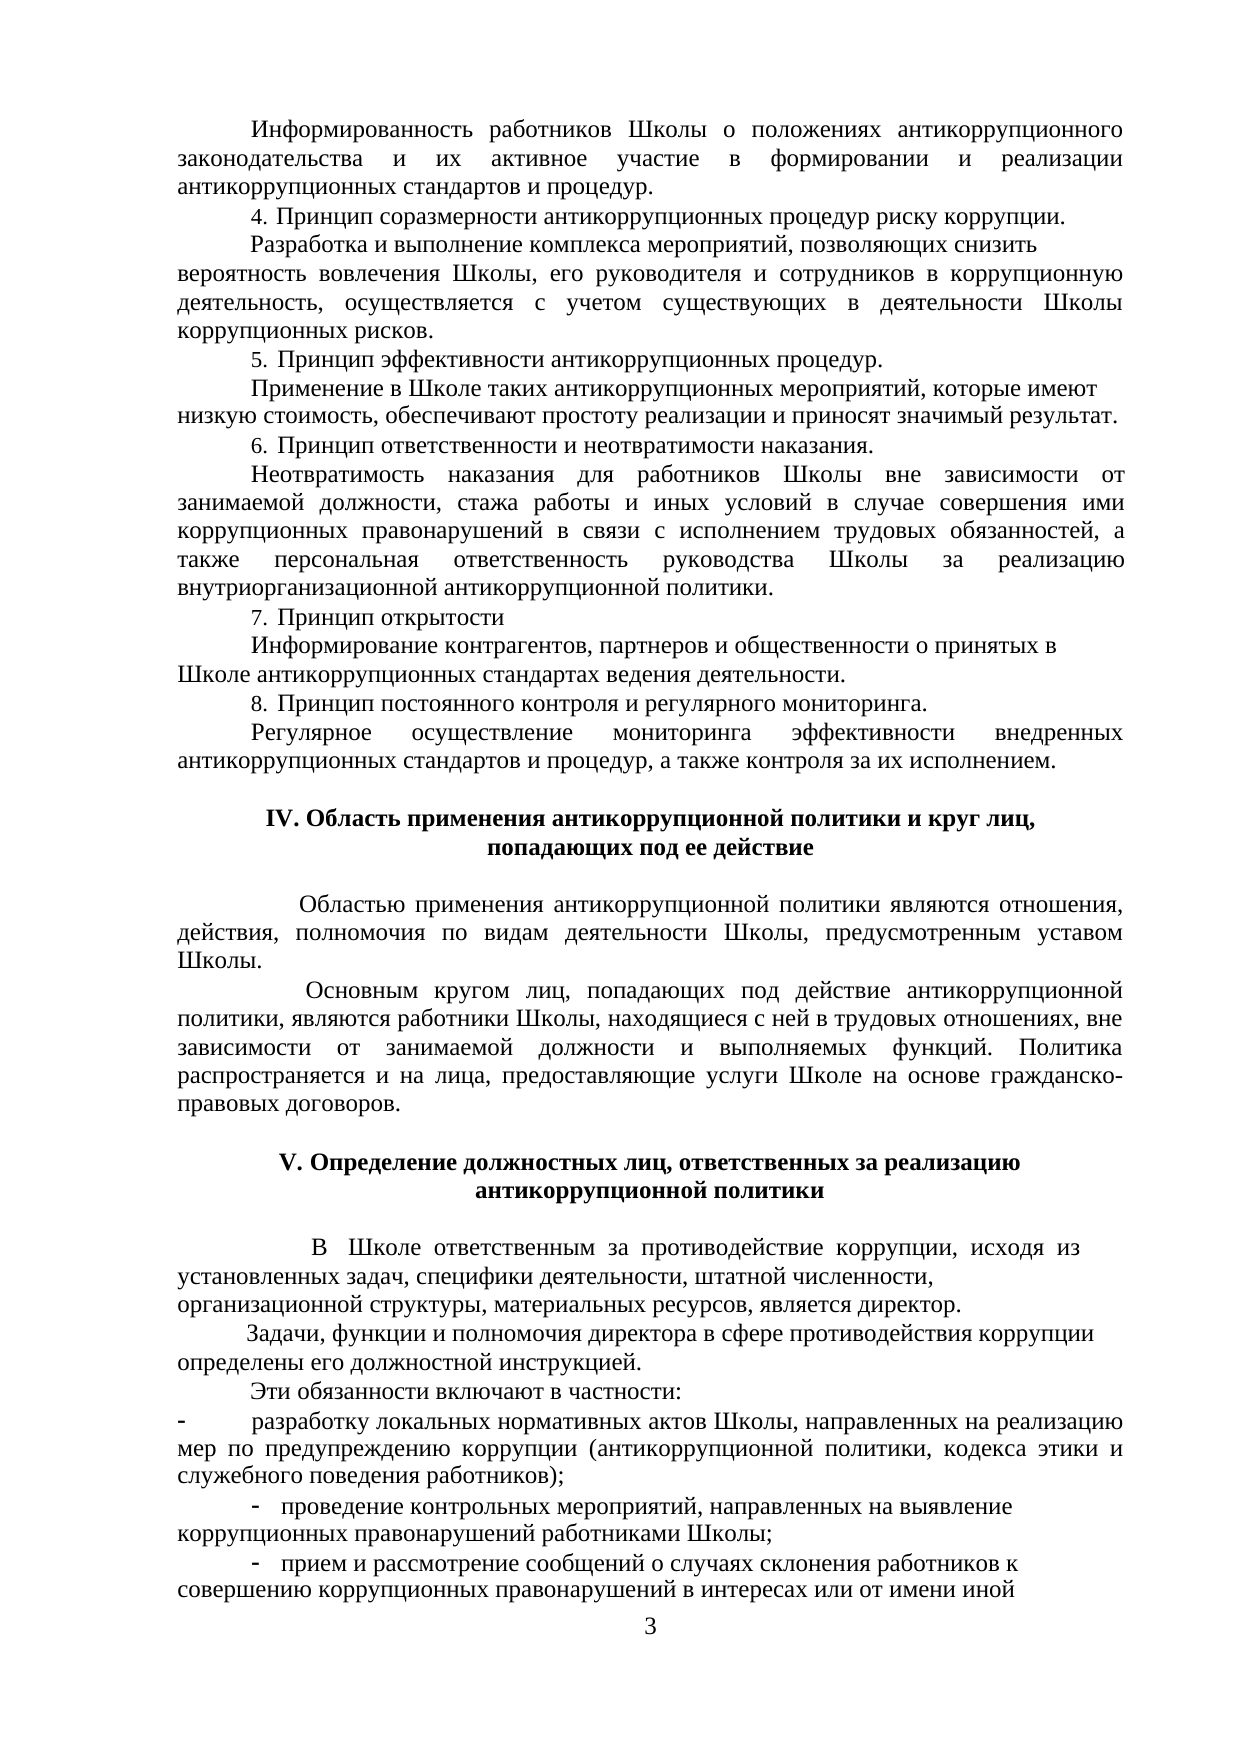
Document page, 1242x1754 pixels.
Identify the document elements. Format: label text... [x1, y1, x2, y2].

list Определение должностных лиц, ответственных за реализацию антикоррупционной политики [278, 1149, 1022, 1204]
list проведение контрольных мероприятий, направленных на выявление коррупционных правонарушений работниками Школы; [177, 1493, 1124, 1547]
text Информирование контрагентов, партнеров и общественности о принятых в Школе антикоррупционных стандартах ведения деятельности. [177, 631, 1124, 688]
list разработку локальных нормативных актов Школы, направленных на реализацию мер по предупреждению коррупции (антикоррупционной политики, кодекса этики и служебного поведения работников); [177, 1407, 1124, 1489]
text Областью применения антикоррупционной политики являются отношения, действия, полномочия по видам деятельности Школы, предусмотренным уставом Школы. [177, 890, 1124, 974]
text вероятность вовлечения Школы, его руководителя и сотрудников в коррупционную деятельность, осуществляется с учетом существующих в деятельности Школы коррупционных рисков. [177, 259, 1124, 344]
list Принцип постоянного контроля и регулярного мониторинга. [251, 688, 1126, 717]
list Принцип ответственности и неотвратимости наказания. [251, 430, 1126, 459]
text Задачи, функции и полномочия директора в сфере противодействия коррупции определены его должностной инструкцией. [177, 1319, 1122, 1375]
text Информированность работников Школы о положениях антикоррупционного законодательства и их активное участие в формировании и реализации антикоррупционных стандартов и процедур. [177, 115, 1124, 200]
text IV. Область применения антикоррупционной политики и круг лиц, [150, 803, 1151, 832]
text Применение в Школе таких антикоррупционных мероприятий, которые имеют низкую стоимость, обеспечивают простоту реализации и приносят значимый результат. [177, 374, 1122, 429]
list Принцип соразмерности антикоррупционных процедур риску коррупции. Разработка и выполнение комплекса мероприятий, позволяющих снизить [250, 202, 1124, 258]
text попадающих под ее действие [150, 832, 1151, 861]
text 3 [150, 1611, 1151, 1640]
text Эти обязанности включают в частности: [250, 1376, 1126, 1404]
text Неотвратимость наказания для работников Школы вне зависимости от занимаемой должности, стажа работы и иных условий в случае совершения ими коррупционных правонарушений в связи с исполнением трудовых обязанностей, а также персональная ответственность руководства Школы за реализацию внутриорганизационной антикоррупционной политики. [177, 460, 1126, 601]
text Основным кругом лиц, попадающих под действие антикоррупционной политики, являются работники Школы, находящиеся с ней в трудовых отношениях, вне зависимости от занимаемой должности и выполняемых функций. Политика распространяется и на лица, предоставляющие услуги Школе на основе гражданско-правовых договоров. [177, 976, 1124, 1117]
text установленных задач, специфики деятельности, штатной численности, организационной структуры, материальных ресурсов, является директор. [177, 1262, 1124, 1318]
list Принцип открытости [251, 602, 1126, 631]
text Регулярное осуществление мониторинга эффективности внедренных антикоррупционных стандартов и процедур, а также контроля за их исполнением. [177, 718, 1124, 773]
list Принцип эффективности антикоррупционных процедур. [251, 344, 1126, 373]
list Школе ответственным за противодействие коррупции, исходя из [311, 1232, 1126, 1261]
list прием и рассмотрение сообщений о случаях склонения работников к совершению коррупционных правонарушений в интересах или от имени иной [177, 1550, 1124, 1603]
